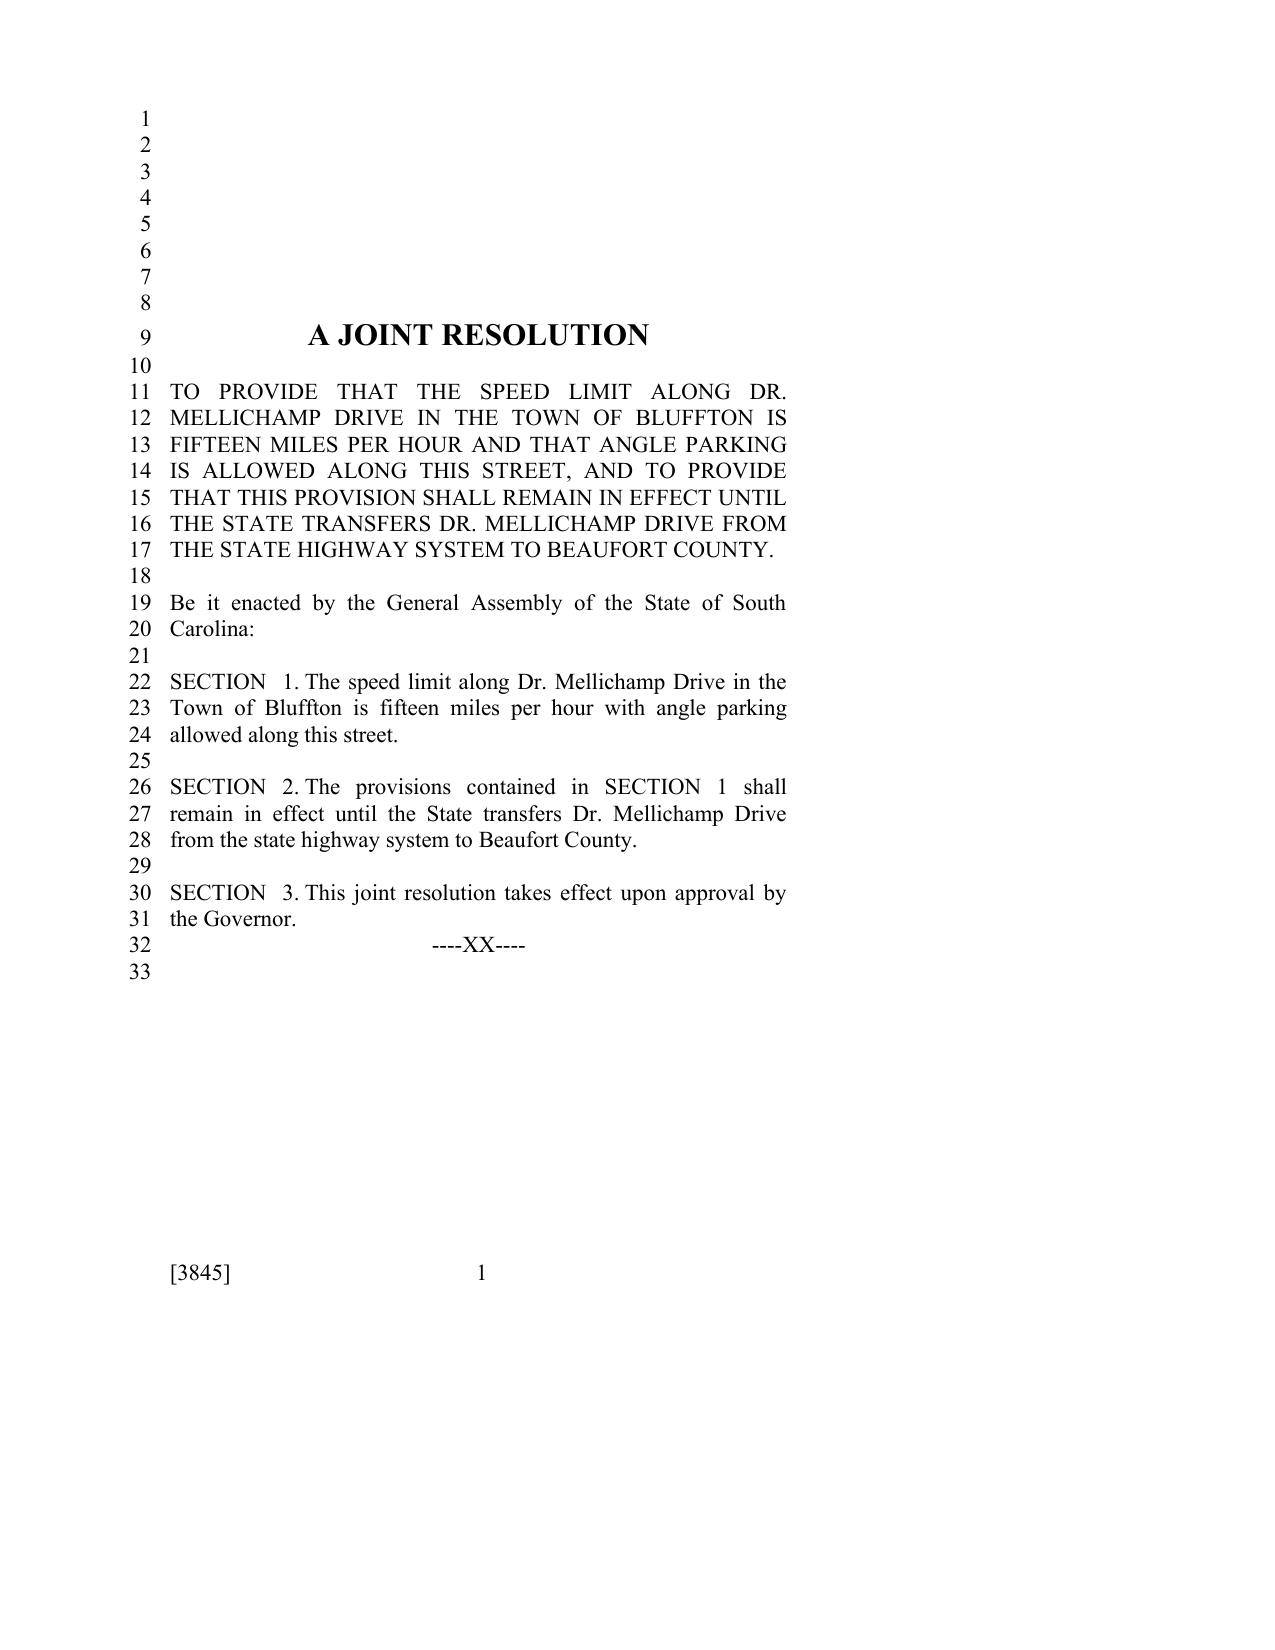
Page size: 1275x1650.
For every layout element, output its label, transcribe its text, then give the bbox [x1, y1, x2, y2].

text Be it enacted by the General Assembly of the State of South Carolina: [169, 589, 787, 642]
text A JOINT RESOLUTION [169, 316, 787, 352]
text SECTION 1. The speed limit along Dr. Mellichamp Drive in the Town of Bluffton is fifteen miles per hour with angle parking allowed along this street. [169, 668, 787, 747]
text TO PROVIDE THAT THE SPEED LIMIT ALONG DR. MELLICHAMP DRIVE IN THE TOWN OF BLUFFTON IS FIFTEEN MILES PER HOUR AND THAT ANGLE PARKING IS ALLOWED ALONG THIS STREET, AND TO PROVIDE THAT THIS PROVISION SHALL REMAIN IN EFFECT UNTIL THE STATE TRANSFERS DR. MELLICHAMP DRIVE FROM THE STATE HIGHWAY SYSTEM TO BEAUFORT COUNTY. [169, 378, 787, 563]
text SECTION 3. This joint resolution takes effect upon approval by the Governor. [169, 879, 787, 932]
text ----XX---- [169, 932, 787, 958]
text SECTION 2. The provisions contained in SECTION 1 shall remain in effect until the State transfers Dr. Mellichamp Drive from the state highway system to Beaufort County. [169, 773, 787, 852]
